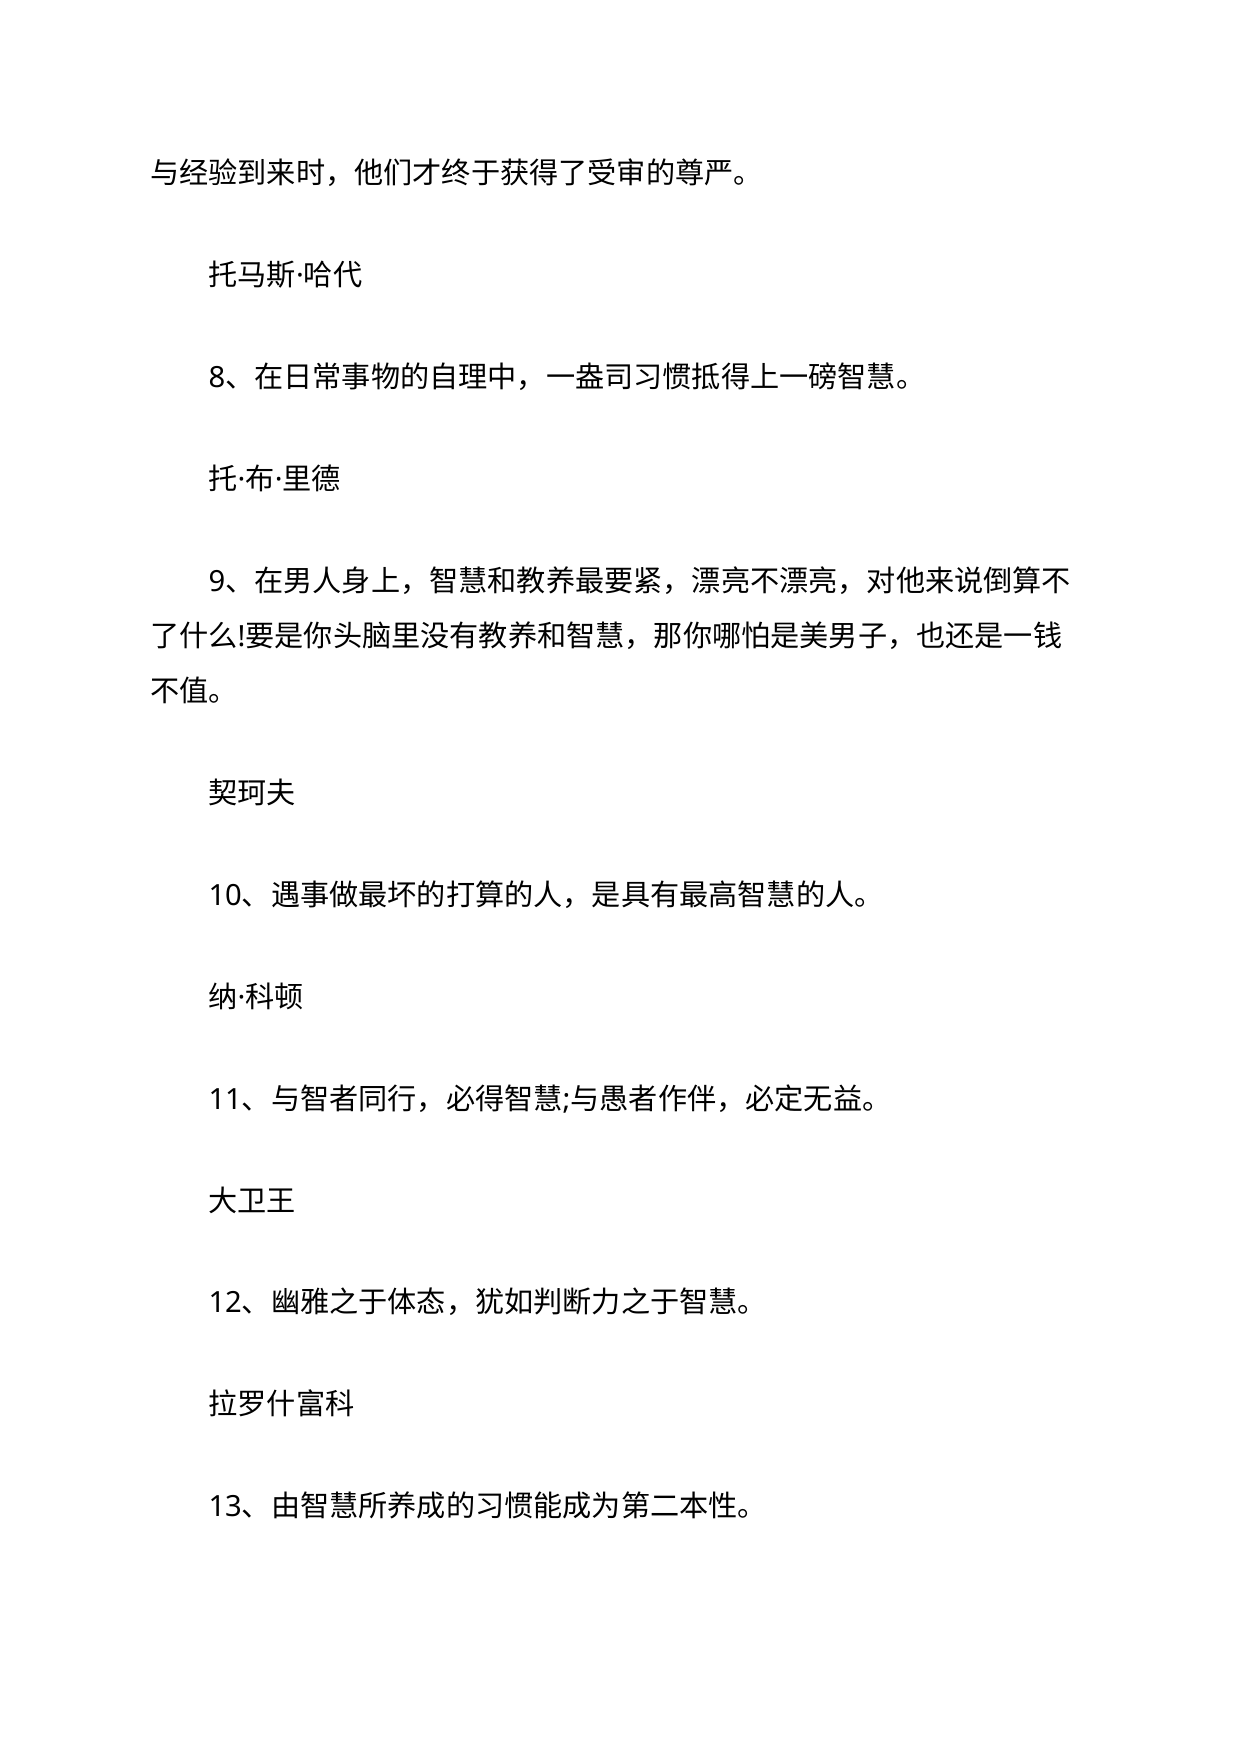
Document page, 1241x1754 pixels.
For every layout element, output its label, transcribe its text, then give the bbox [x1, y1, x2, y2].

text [150, 150, 1090, 192]
text 托·布·里德 [150, 456, 1090, 498]
text 8、在日常事物的自理中，一盎司习惯抵得上一磅智慧。 [150, 354, 1090, 396]
text 托马斯·哈代 [150, 252, 1090, 294]
text 拉罗什富科 [150, 1381, 1090, 1423]
text 纳·科顿 [150, 973, 1090, 1016]
text 11、与智者同行，必得智慧;与愚者作伴，必定无益。 [150, 1075, 1090, 1118]
text 契珂夫 [150, 769, 1090, 812]
text 12、幽雅之于体态，犹如判断力之于智慧。 [150, 1279, 1090, 1321]
text 9、在男人身上，智慧和教养最要紧，漂亮不漂亮，对他来说倒算不了什么!要是你头脑里没有教养和智慧，那你哪怕是美男子，也还是一钱不值。 [150, 558, 1090, 710]
text 13、由智慧所养成的习惯能成为第二本性。 [150, 1483, 1090, 1525]
text 10、遇事做最坏的打算的人，是具有最高智慧的人。 [150, 871, 1090, 914]
text 大卫王 [150, 1177, 1090, 1219]
